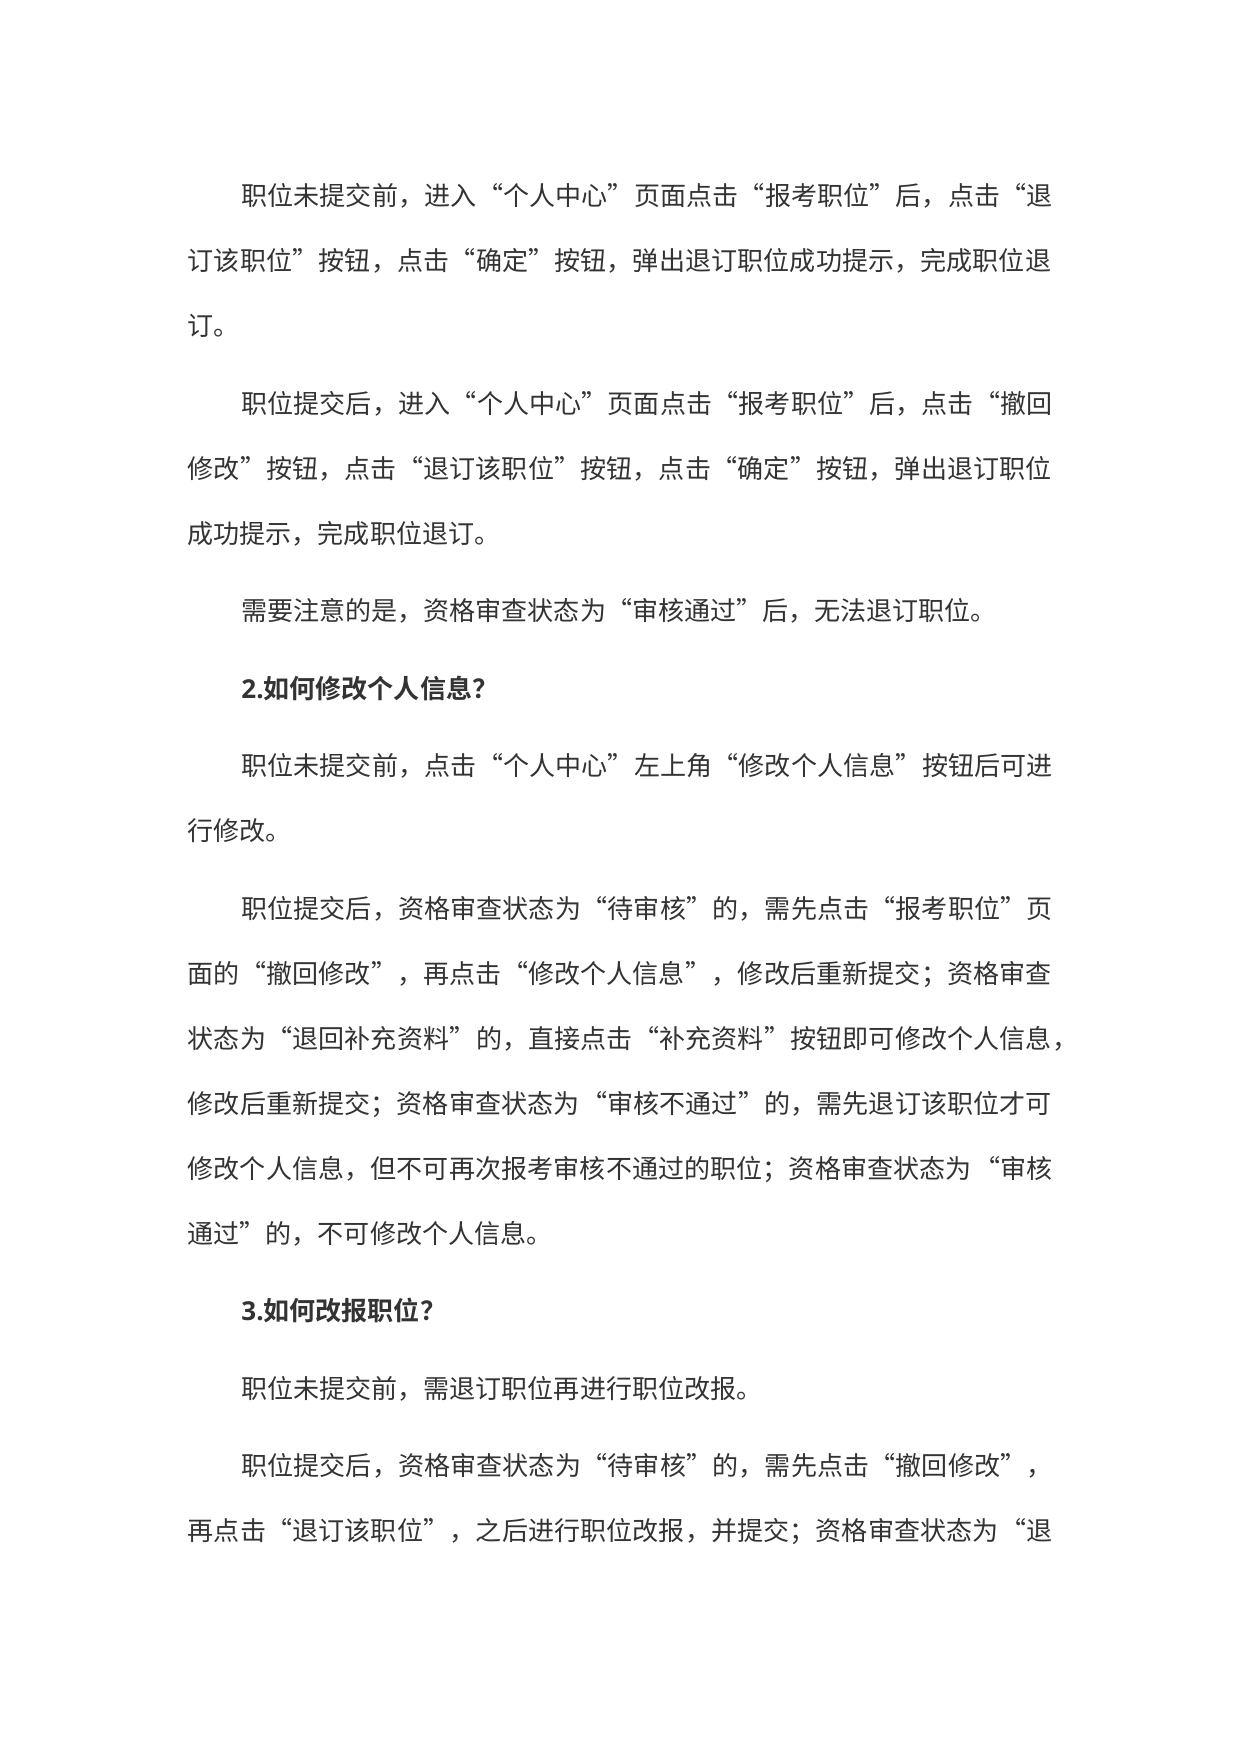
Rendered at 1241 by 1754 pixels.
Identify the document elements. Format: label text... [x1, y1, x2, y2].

text 3.如何改报职位？ [187, 1277, 1053, 1342]
text 职位未提交前，进入“个人中心”页面点击“报考职位”后，点击“退订该职位”按钮，点击“确定”按钮，弹出退订职位成功提示，完成职位退订。 [187, 162, 1053, 357]
text 职位未提交前，点击“个人中心”左上角“修改个人信息”按钮后可进行修改。 [187, 732, 1053, 862]
text 2.如何修改个人信息？ [187, 654, 1053, 719]
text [187, 1432, 1053, 1562]
text 职位未提交前，需退订职位再进行职位改报。 [187, 1354, 1053, 1419]
text 需要注意的是，资格审查状态为“审核通过”后，无法退订职位。 [187, 577, 1053, 642]
text 职位提交后，资格审查状态为“待审核”的，需先点击“报考职位”页面的“撤回修改”，再点击“修改个人信息”，修改后重新提交；资格审查状态为“退回补充资料”的，直接点击“补充资料”按钮即可修改个人信息，修改后重新提交；资格审查状态为“审核不通过”的，需先退订该职位才可修改个人信息，但不可再次报考审核不通过的职位；资格审查状态为“审核通过”的，不可修改个人信息。 [187, 874, 1053, 1264]
text 职位提交后，进入“个人中心”页面点击“报考职位”后，点击“撤回修改”按钮，点击“退订该职位”按钮，点击“确定”按钮，弹出退订职位成功提示，完成职位退订。 [187, 369, 1053, 564]
